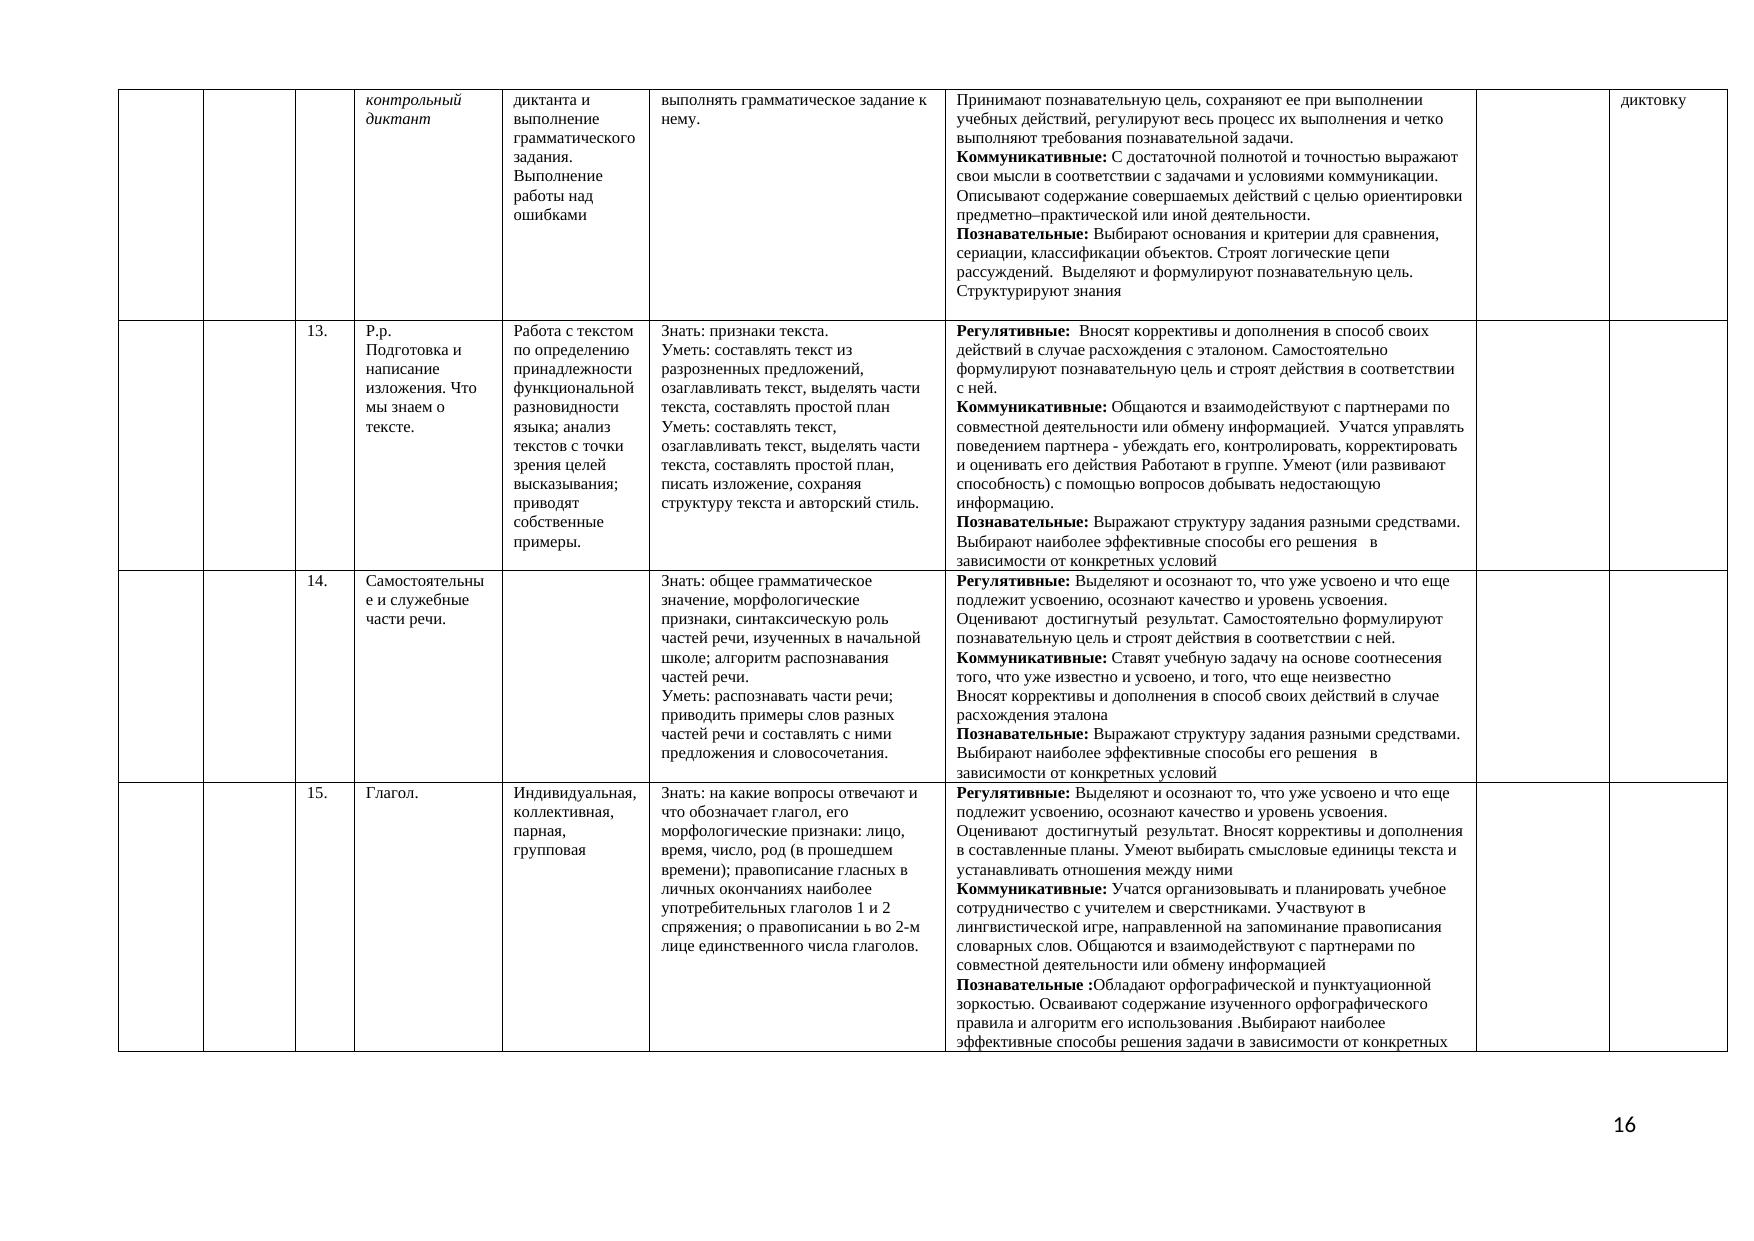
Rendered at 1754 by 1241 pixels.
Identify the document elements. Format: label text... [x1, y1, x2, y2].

table_cell [204, 783, 295, 1051]
table_cell Самостоятельные и служебные части речи. [355, 571, 502, 782]
table_cell [296, 90, 354, 319]
table_cell [1477, 571, 1609, 782]
table_cell Работа с текстом по определению принадлежности функциональной разновидности языка; анализ текстов с точки зрения целей высказывания; приводят собственные примеры. [503, 321, 649, 570]
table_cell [650, 783, 945, 1051]
table_cell Знать: общее грамматическое значение, морфологические признаки, синтаксическую роль частей речи, изученных в начальной школе; алгоритм распознавания частей речи. Уметь: распознавать части речи; приводить примеры слов разных частей речи и составлять с ними предложения и словосочетания. [650, 571, 945, 782]
table_cell Регулятивные: Выделяют и осознают то, что уже усвоено и что еще подлежит усвоению, осознают качество и уровень усвоения. Оценивают достигнутый результат. Самостоятельно формулируют познавательную цель и строят действия в соответствии с ней. Коммуникативные: Ставят учебную задачу на основе соотнесения того, что уже известно и усвоено, и того, что еще неизвестно Вносят коррективы и дополнения в способ своих действий в случае расхождения эталона Познавательные: Выражают структуру задания разными средствами. Выбирают наиболее эффективные способы его решения в зависимости от конкретных условий [946, 571, 1476, 782]
table_cell [204, 90, 295, 319]
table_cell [355, 90, 502, 319]
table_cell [946, 783, 1476, 1051]
table_cell [1477, 321, 1609, 570]
table_cell [503, 571, 649, 782]
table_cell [650, 90, 945, 319]
table_cell [119, 90, 203, 319]
table_cell Регулятивные: Вносят коррективы и дополнения в способ своих действий в случае расхождения с эталоном. Самостоятельно формулируют познавательную цель и строят действия в соответствии с ней. Коммуникативные: Общаются и взаимодействуют с партнерами по совместной деятельности или обмену информацией. Учатся управлять поведением партнера - убеждать его, контролировать, корректировать и оценивать его действия Работают в группе. Умеют (или развивают способность) с помощью вопросов добывать недостающую информацию. Познавательные: Выражают структуру задания разными средствами. Выбирают наиболее эффективные способы его решения в зависимости от конкретных условий [946, 321, 1476, 570]
table_cell [204, 321, 295, 570]
table_cell Знать: признаки текста. Уметь: составлять текст из разрозненных предложений, озаглавливать текст, выделять части текста, составлять простой план Уметь: составлять текст, озаглавливать текст, выделять части текста, составлять простой план, писать изложение, сохраняя структуру текста и авторский стиль. [650, 321, 945, 570]
table_cell [1610, 321, 1727, 570]
table_cell [1477, 783, 1609, 1051]
table_cell Р.р. Подготовка и написание изложения. Что мы знаем о тексте. [355, 321, 502, 570]
table_cell [119, 571, 203, 782]
table_cell [296, 321, 354, 570]
table_cell [296, 783, 354, 1051]
table_cell [296, 571, 354, 782]
table_cell [119, 783, 203, 1051]
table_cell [503, 783, 649, 1051]
table_cell [1610, 571, 1727, 782]
table_cell [1610, 783, 1727, 1051]
table_cell [1477, 90, 1609, 319]
table_cell [119, 321, 203, 570]
table_cell Глагол. [355, 783, 502, 1051]
table_cell Письмо под диктовку [1610, 90, 1727, 319]
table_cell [503, 90, 649, 319]
table_cell [204, 571, 295, 782]
